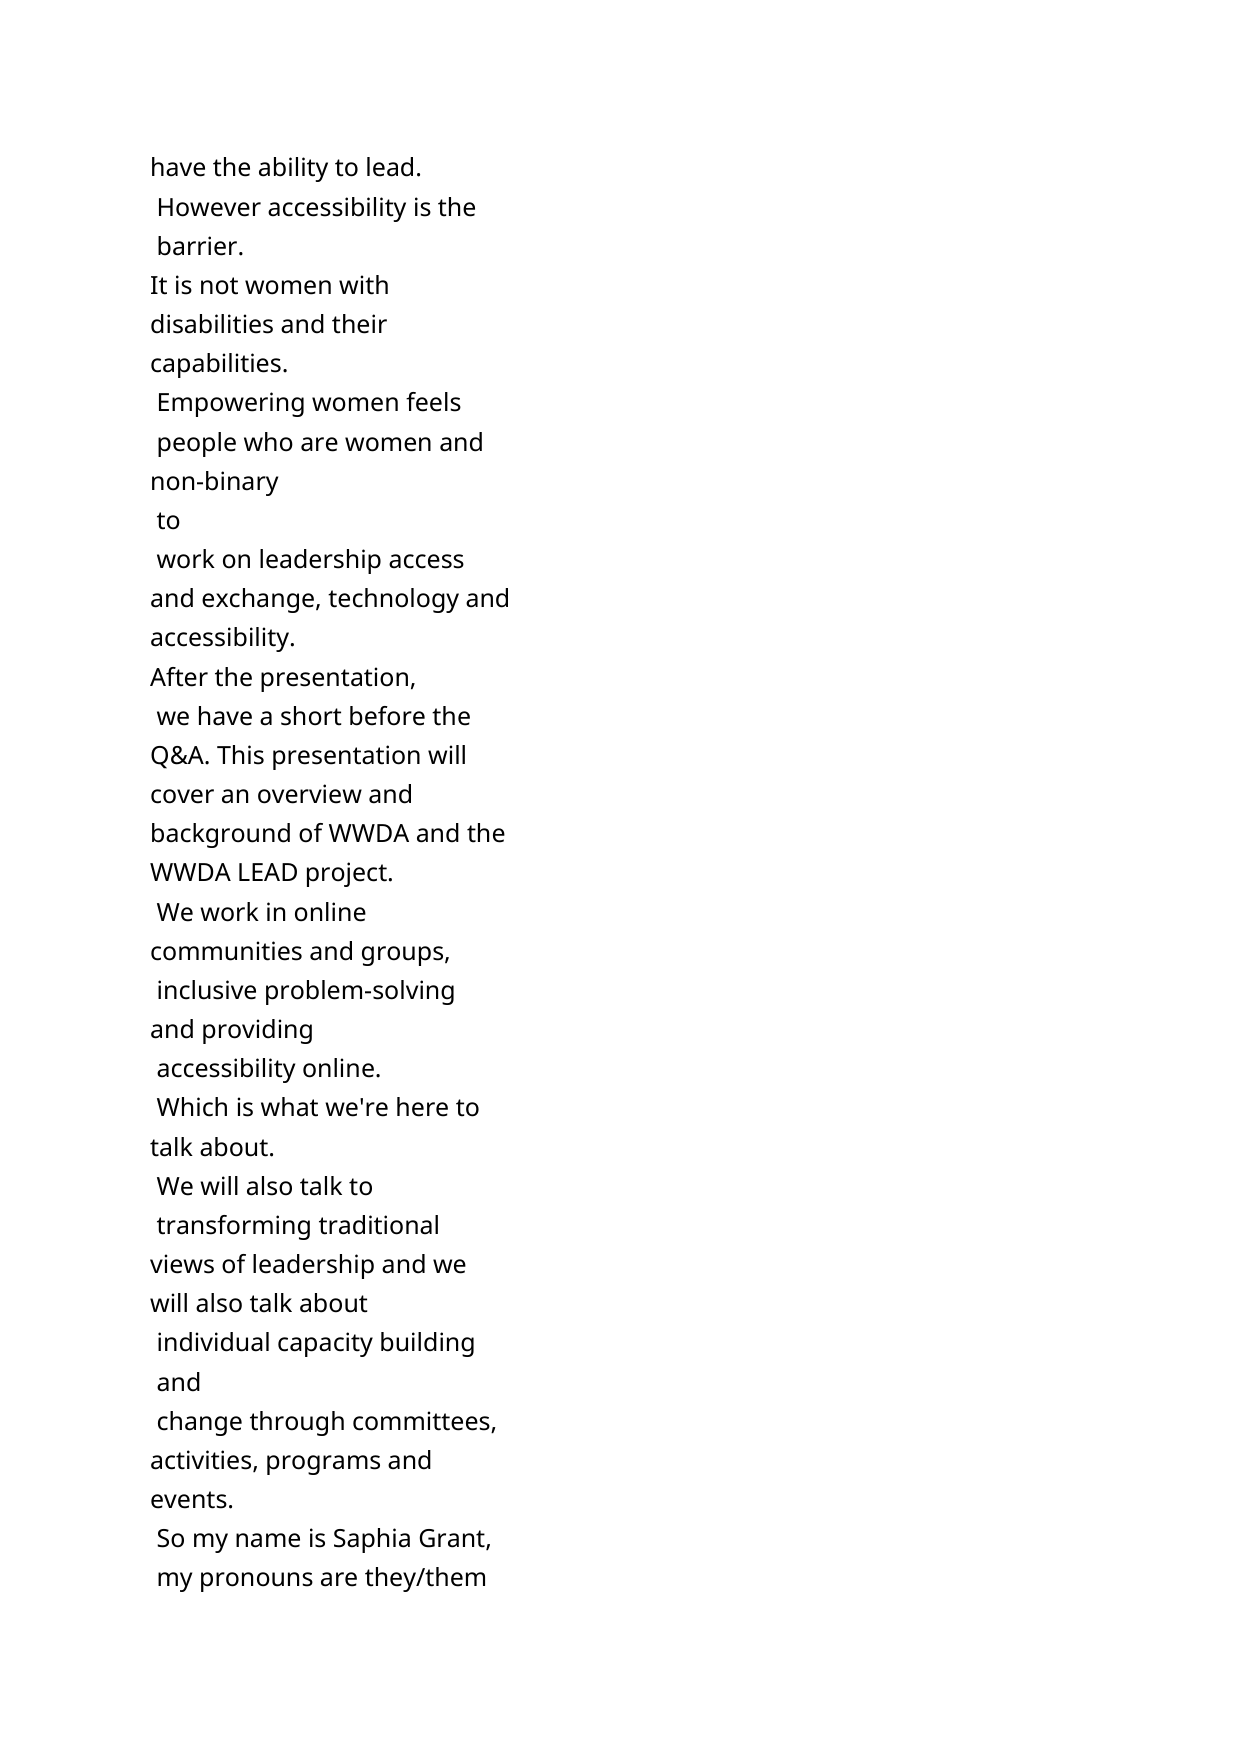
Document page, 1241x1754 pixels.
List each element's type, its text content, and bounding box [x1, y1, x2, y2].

text disabilities and their [150, 307, 1090, 341]
text We work in online [150, 894, 1090, 928]
text communities and groups, [150, 933, 1090, 967]
text accessibility online. [150, 1051, 1090, 1085]
text talk about. [150, 1129, 1090, 1163]
text inclusive problem-solving [150, 972, 1090, 1007]
text views of leadership and we [150, 1247, 1090, 1281]
text However accessibility is the [150, 189, 1090, 223]
text activities, programs and [150, 1442, 1090, 1477]
text After the presentation, [150, 659, 1090, 693]
text individual capacity building [150, 1325, 1090, 1359]
text non-binary [150, 463, 1090, 497]
text change through committees, [150, 1403, 1090, 1437]
text will also talk about [150, 1286, 1090, 1320]
text Empowering women feels [150, 385, 1090, 419]
text work on leadership access [150, 542, 1090, 576]
text barrier. [150, 228, 1090, 262]
text my pronouns are they/them [150, 1560, 1090, 1594]
text capabilities. [150, 346, 1090, 380]
text So my name is Saphia Grant, [150, 1521, 1090, 1555]
text We will also talk to [150, 1168, 1090, 1202]
text Q&A. This presentation will [150, 737, 1090, 772]
text to [150, 502, 1090, 537]
text and exchange, technology and [150, 581, 1090, 615]
text and [150, 1364, 1090, 1398]
text background of WWDA and the [150, 816, 1090, 850]
text It is not women with [150, 267, 1090, 302]
text accessibility. [150, 620, 1090, 654]
text cover an overview and [150, 777, 1090, 811]
text events. [150, 1482, 1090, 1516]
text have the ability to lead. [150, 150, 1090, 184]
text people who are women and [150, 424, 1090, 458]
text and providing [150, 1012, 1090, 1046]
text we have a short before the [150, 698, 1090, 732]
text WWDA LEAD project. [150, 855, 1090, 889]
text Which is what we're here to [150, 1090, 1090, 1124]
text transforming traditional [150, 1207, 1090, 1242]
